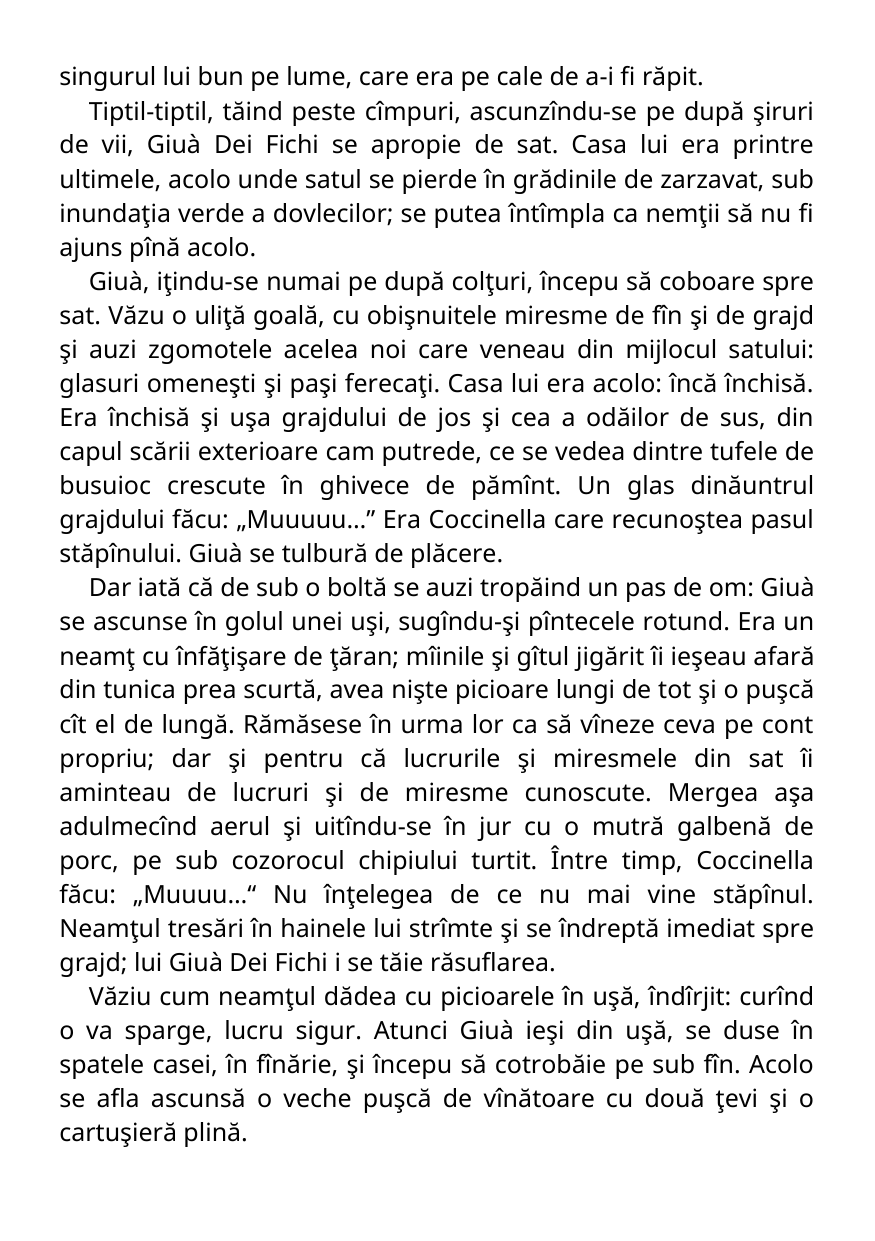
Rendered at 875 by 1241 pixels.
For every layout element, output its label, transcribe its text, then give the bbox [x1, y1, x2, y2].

text Tiptil-tiptil, tăind peste cîmpuri, ascunzîndu-se pe după şiruri de vii, Giuà Dei Fichi se apropie de sat. Casa lui era printre ultimele, acolo unde satul se pierde în grădinile de zarzavat, sub inundaţia verde a dovlecilor; se putea întîmpla ca nemţii să nu fi ajuns pînă acolo. [59, 93, 815, 263]
text Văziu cum neamţul dădea cu picioarele în uşă, îndîrjit: curînd o va sparge, lucru sigur. Atunci Giuà ieşi din uşă, se duse în spatele casei, în fînărie, şi începu să cotrobăie pe sub fîn. Acolo se afla ascunsă o veche puşcă de vînătoare cu două ţevi şi o cartuşieră plină. [59, 979, 815, 1149]
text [59, 59, 815, 93]
text Giuà, iţindu-se numai pe după colţuri, începu să coboare spre sat. Văzu o uliţă goală, cu obişnuitele miresme de fîn şi de grajd şi auzi zgomotele acelea noi care veneau din mijlocul satului: glasuri omeneşti şi paşi ferecaţi. Casa lui era acolo: încă închisă. Era închisă şi uşa grajdului de jos şi cea a odăilor de sus, din capul scării exterioare cam putrede, ce se vedea dintre tufele de busuioc crescute în ghivece de pămînt. Un glas dinăuntrul grajdului făcu: „Muuuuu…” Era Coccinella care recunoştea pasul stăpînului. Giuà se tulbură de plăcere. [59, 263, 815, 570]
text Dar iată că de sub o boltă se auzi tropăind un pas de om: Giuà se ascunse în golul unei uşi, sugîndu-şi pîntecele rotund. Era un neamţ cu înfăţişare de ţăran; mîinile şi gîtul jigărit îi ieşeau afară din tunica prea scurtă, avea nişte picioare lungi de tot şi o puşcă cît el de lungă. Rămăsese în urma lor ca să vîneze ceva pe cont propriu; dar şi pentru că lucrurile şi miresmele din sat îi aminteau de lucruri şi de miresme cunoscute. Mergea aşa adulmecînd aerul şi uitîndu-se în jur cu o mutră galbenă de porc, pe sub cozorocul chipiului turtit. Între timp, Coccinella făcu: „Muuuu…“ Nu înţelegea de ce nu mai vine stăpînul. Neamţul tresări în hainele lui strîmte şi se îndreptă imediat spre grajd; lui Giuà Dei Fichi i se tăie răsuflarea. [59, 570, 815, 979]
